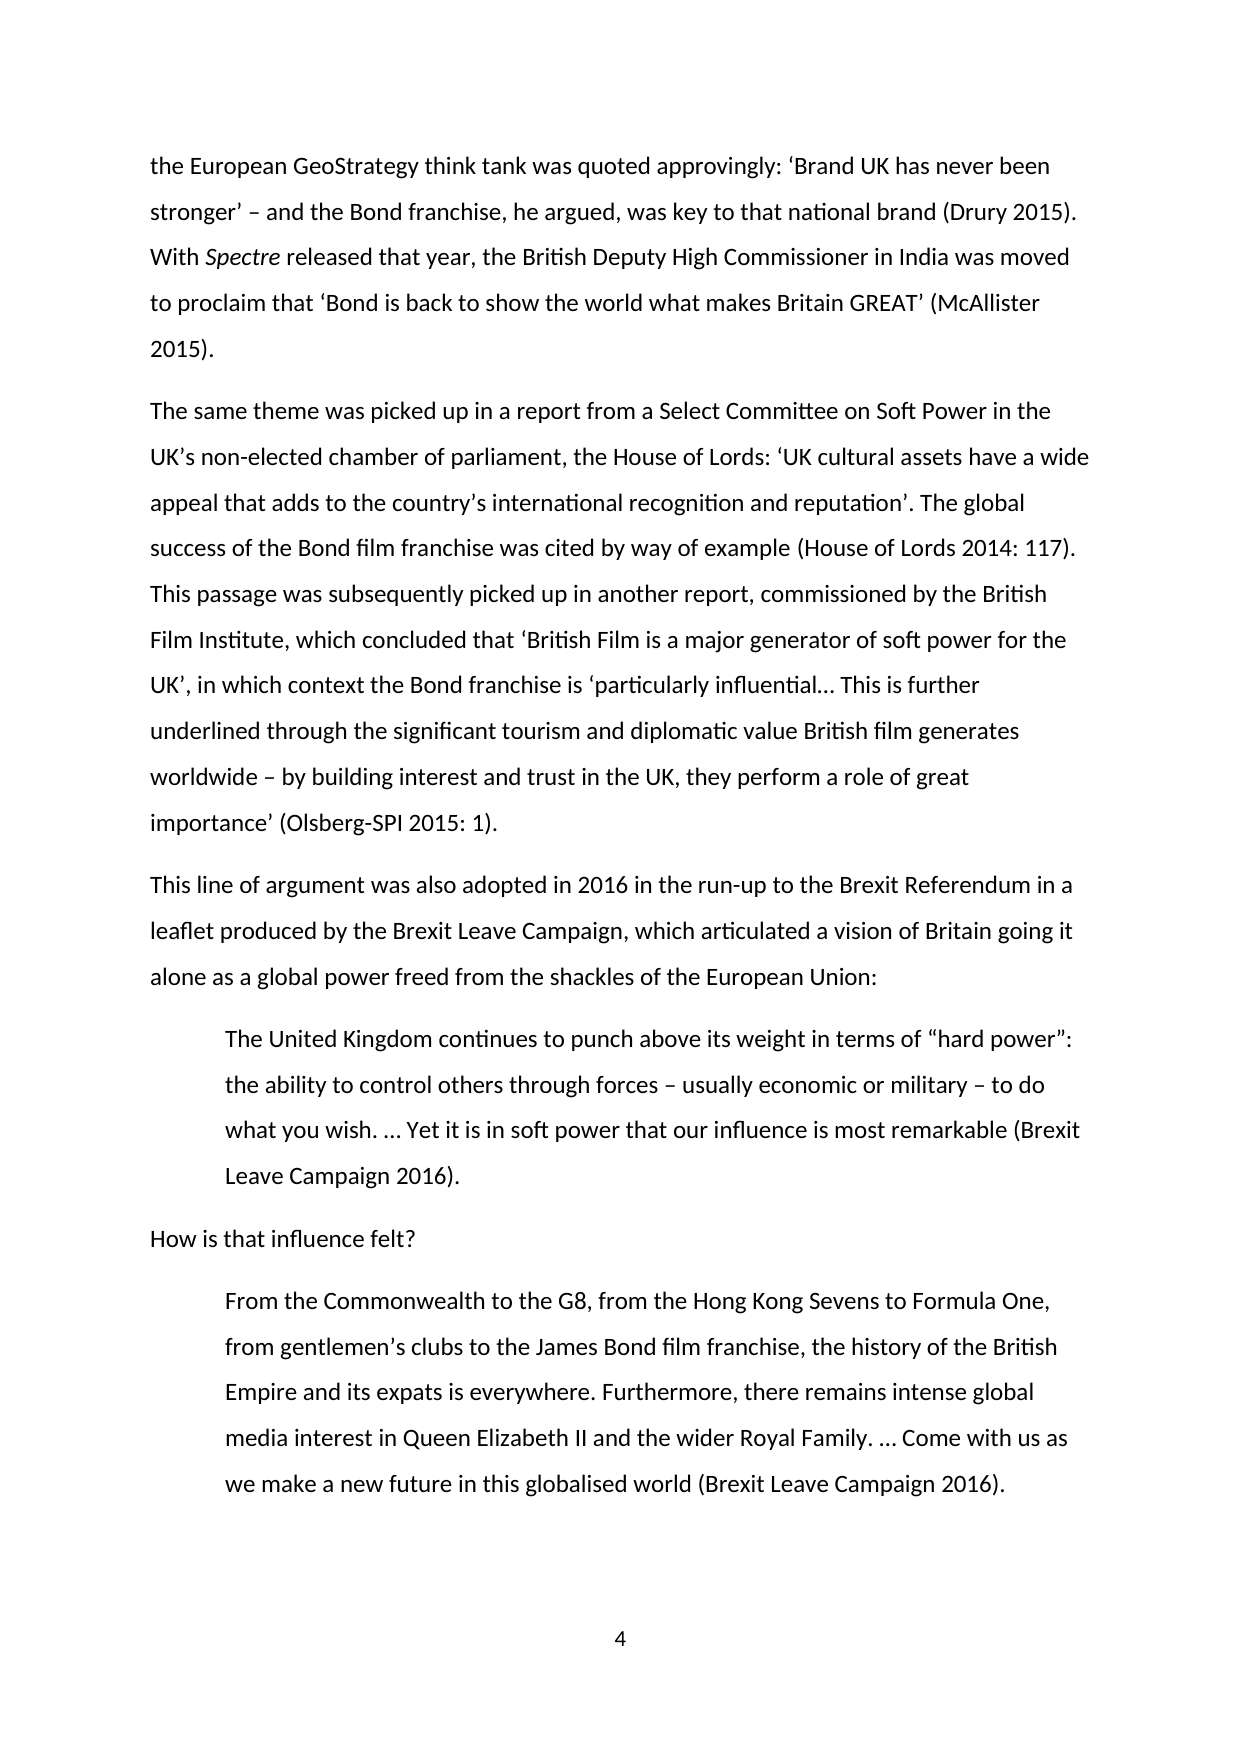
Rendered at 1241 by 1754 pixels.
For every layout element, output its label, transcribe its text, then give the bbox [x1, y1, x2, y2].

text How is that influence felt? [150, 1223, 1090, 1253]
text The same theme was picked up in a report from a Select Committee on Soft Power in the UK’s non-elected chamber of parliament, the House of Lords: ‘UK cultural assets have a wide appeal that adds to the country’s international recognition and reputation’. The global success of the Bond film franchise was cited by way of example (House of Lords 2014: 117). This passage was subsequently picked up in another report, commissioned by the British Film Institute, which concluded that ‘British Film is a major generator of soft power for the UK’, in which context the Bond franchise is ‘particularly influential… This is further underlined through the significant tourism and diplomatic value British film generates worldwide – by building interest and trust in the UK, they perform a role of great importance’ (Olsberg-SPI 2015: 1). [150, 395, 1090, 837]
text The United Kingdom continues to punch above its weight in terms of “hard power”: the ability to control others through forces – usually economic or military – to do what you wish. … Yet it is in soft power that our influence is most remarkable (Brexit Leave Campaign 2016). [225, 1023, 1090, 1191]
text This line of argument was also adopted in 2016 in the run-up to the Brexit Referendum in a leaflet produced by the Brexit Leave Campaign, which articulated a vision of Britain going it alone as a global power freed from the shackles of the European Union: [150, 869, 1090, 991]
text From the Commonwealth to the G8, from the Hong Kong Sevens to Formula One, from gentlemen’s clubs to the James Bond film franchise, the history of the British Empire and its expats is everywhere. Furthermore, there remains intense global media interest in Queen Elizabeth II and the wider Royal Family. … Come with us as we make a new future in this globalised world (Brexit Leave Campaign 2016). [225, 1285, 1090, 1498]
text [150, 150, 1090, 363]
